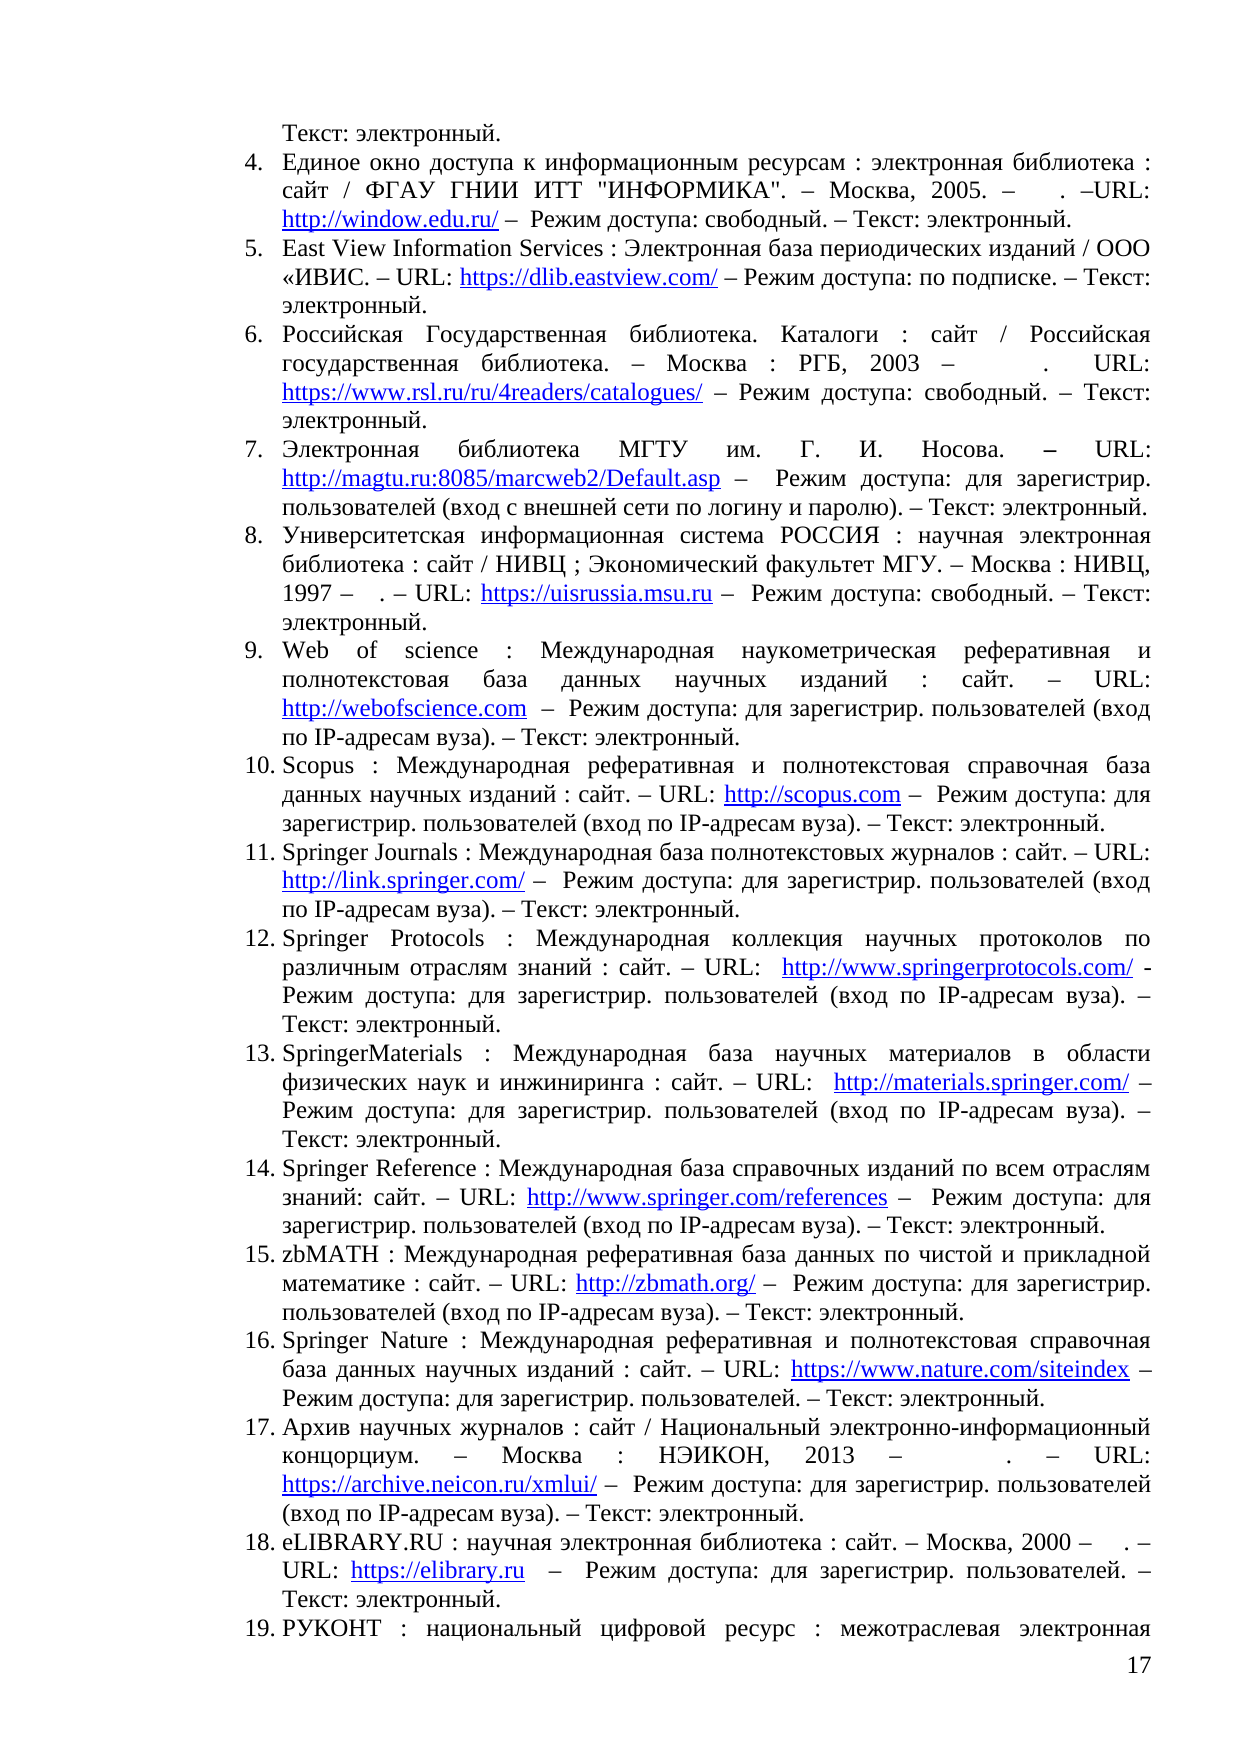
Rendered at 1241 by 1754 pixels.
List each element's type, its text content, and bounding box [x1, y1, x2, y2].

list Scopus : Международная реферативная и полнотекстовая справочная база данных научных изданий : сайт. – URL: http://scopus.com – Режим доступа: для зарегистрир. пользователей (вход по IP-адресам вуза). – Текст: электронный. [244, 751, 1152, 837]
list Электронная библиотека МГТУ им. Г. И. Носова. – URL: http://magtu.ru:8085/marcweb2/Default.asp – Режим доступа: для зарегистрир. пользователей (вход с внешней сети по логину и паролю). – Текст: электронный. [244, 434, 1152, 521]
list SpringerMaterials : Международная база научных материалов в области физических наук и инжиниринга : сайт. – URL: http://materials.springer.com/ – Режим доступа: для зарегистрир. пользователей (вход по IP-адресам вуза). – Текст: электронный. [244, 1038, 1152, 1153]
list Архив научных журналов : сайт / Национальный электронно-информационный концорциум. – Москва : НЭИКОН, 2013 – . – URL: https://archive.neicon.ru/xmlui/ – Режим доступа: для зарегистрир. пользователей (вход по IP-адресам вуза). – Текст: электронный. [244, 1412, 1152, 1527]
list East View Information Services : Электронная база периодических изданий / ООО «ИВИС. – URL: https://dlib.eastview.com/ – Режим доступа: по подписке. – Текст: электронный. [244, 233, 1152, 319]
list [244, 1613, 1152, 1642]
list eLIBRARY.RU : научная электронная библиотека : сайт. – Москва, 2000 – . – URL: https://elibrary.ru – Режим доступа: для зарегистрир. пользователей. – Текст: электронный. [244, 1527, 1152, 1613]
list Университетская информационная система РОССИЯ : научная электронная библиотека : сайт / НИВЦ ; Экономический факультет МГУ. – Москва : НИВЦ, 1997 – . – URL: https://uisrussia.msu.ru – Режим доступа: свободный. – Текст: электронный. [244, 521, 1152, 636]
list Springer Nature : Международная реферативная и полнотекстовая справочная база данных научных изданий : сайт. – URL: https://www.nature.com/siteindex – Режим доступа: для зарегистрир. пользователей. – Текст: электронный. [244, 1326, 1152, 1412]
list Springer Journals : Международная база полнотекстовых журналов : сайт. – URL: http://link.springer.com/ – Режим доступа: для зарегистрир. пользователей (вход по IP-адресам вуза). – Текст: электронный. [244, 837, 1152, 923]
list Web of science : Международная наукометрическая реферативная и полнотекстовая база данных научных изданий : сайт. – URL: http://webofscience.com – Режим доступа: для зарегистрир. пользователей (вход по IP-адресам вуза). – Текст: электронный. [244, 636, 1152, 751]
list Российская Государственная библиотека. Каталоги : сайт / Российская государственная библиотека. – Москва : РГБ, 2003 – . URL: https://www.rsl.ru/ru/4readers/catalogues/ – Режим доступа: свободный. – Текст: электронный. [244, 319, 1152, 434]
list Springer Protocols : Международная коллекция научных протоколов по различным отраслям знаний : сайт. – URL: http://www.springerprotocols.com/ - Режим доступа: для зарегистрир. пользователей (вход по IP-адресам вуза). – Текст: электронный. [244, 923, 1152, 1038]
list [244, 118, 1152, 147]
list Springer Reference : Международная база справочных изданий по всем отраслям знаний: сайт. – URL: http://www.springer.com/references – Режим доступа: для зарегистрир. пользователей (вход по IP-адресам вуза). – Текст: электронный. [244, 1153, 1152, 1239]
list Единое окно доступа к информационным ресурсам : электронная библиотека : сайт / ФГАУ ГНИИ ИТТ "ИНФОРМИКА". – Москва, 2005. – . –URL: http://window.edu.ru/ – Режим доступа: свободный. – Текст: электронный. [244, 147, 1152, 233]
list zbMATH : Международная реферативная база данных по чистой и прикладной математике : сайт. – URL: http://zbmath.org/ – Режим доступа: для зарегистрир. пользователей (вход по IP-адресам вуза). – Текст: электронный. [244, 1239, 1152, 1326]
